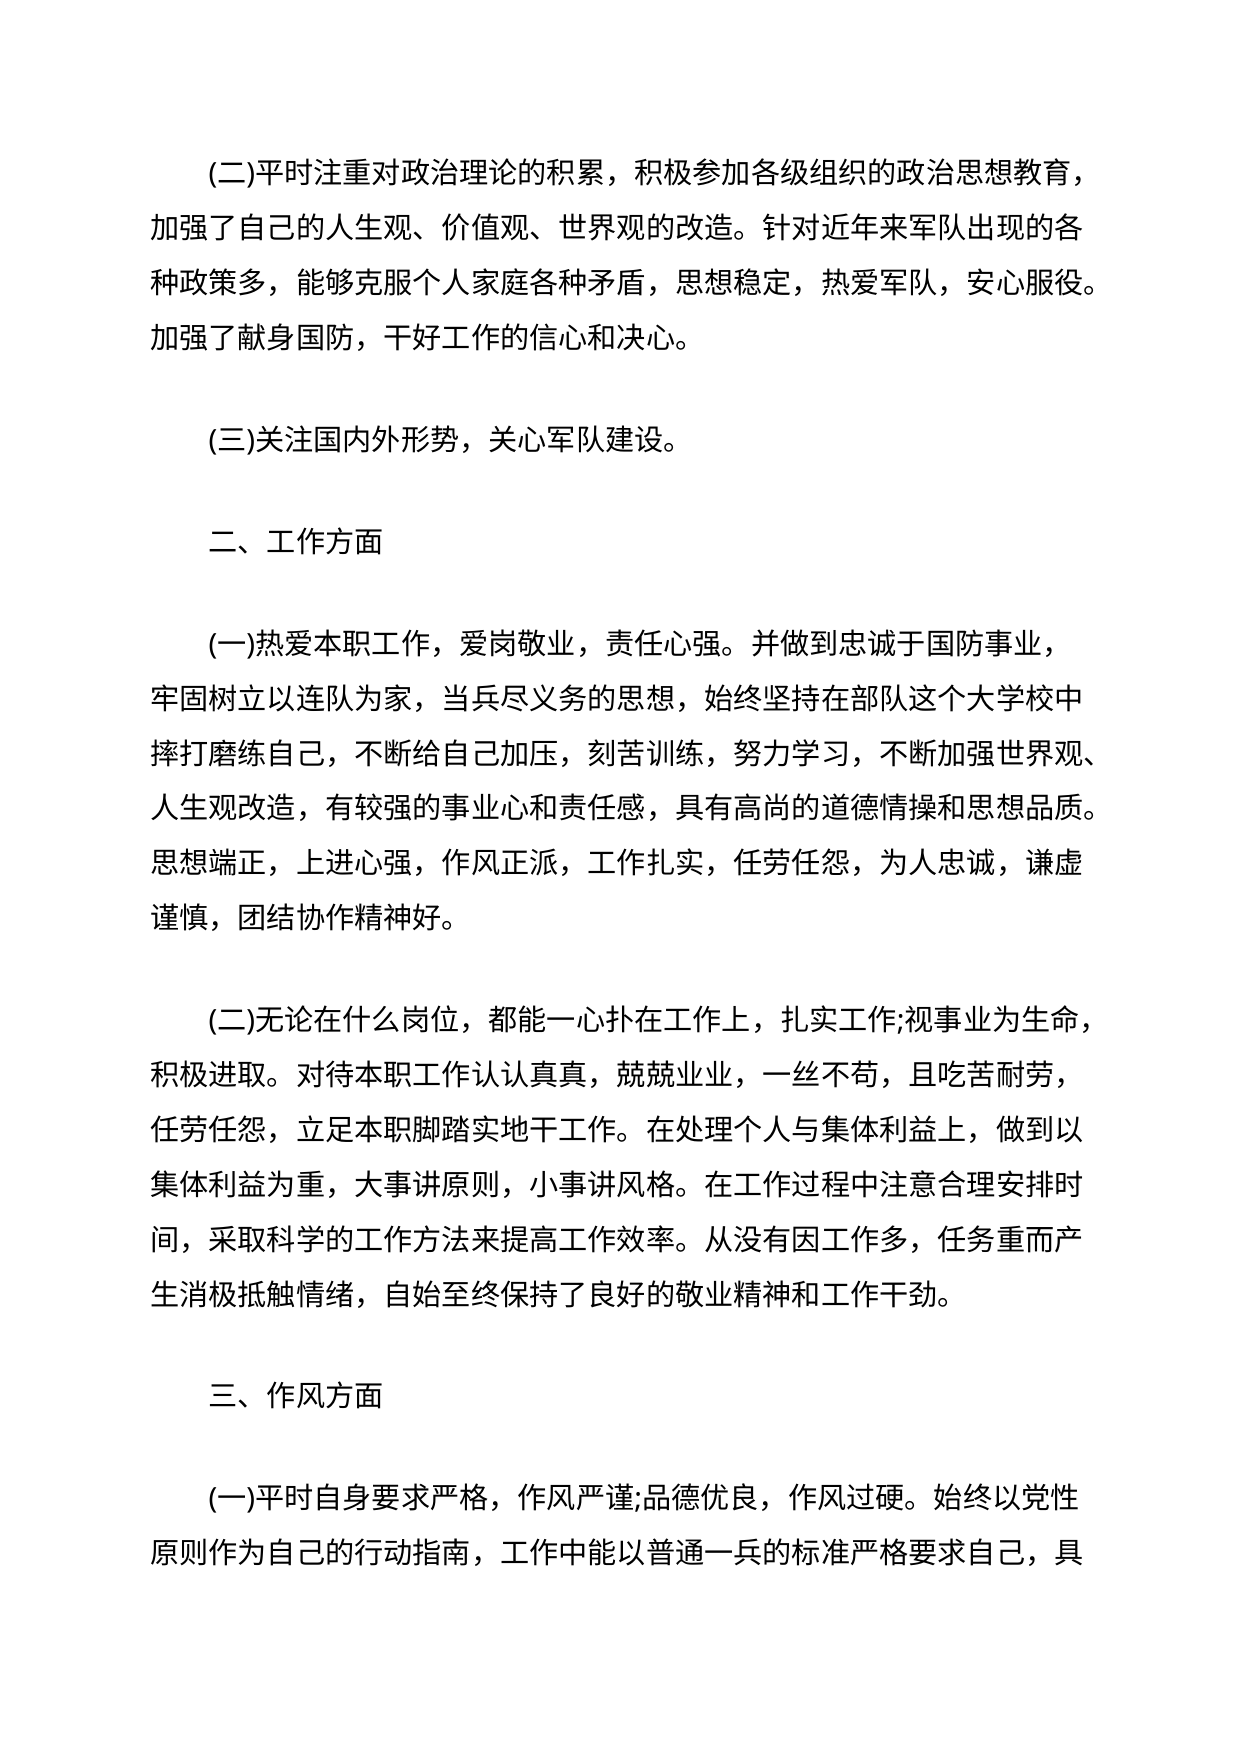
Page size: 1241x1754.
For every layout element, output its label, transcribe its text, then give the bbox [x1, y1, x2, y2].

text (二)无论在什么岗位，都能一心扑在工作上，扎实工作;视事业为生命，积极进取。对待本职工作认认真真，兢兢业业，一丝不苟，且吃苦耐劳，任劳任怨，立足本职脚踏实地干工作。在处理个人与集体利益上，做到以集体利益为重，大事讲原则，小事讲风格。在工作过程中注意合理安排时间，采取科学的工作方法来提高工作效率。从没有因工作多，任务重而产生消极抵触情绪，自始至终保持了良好的敬业精神和工作干劲。 [150, 997, 1090, 1313]
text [150, 1475, 1090, 1572]
text (二)平时注重对政治理论的积累，积极参加各级组织的政治思想教育，加强了自己的人生观、价值观、世界观的改造。针对近年来军队出现的各种政策多，能够克服个人家庭各种矛盾，思想稳定，热爱军队，安心服役。加强了献身国防，干好工作的信心和决心。 [150, 150, 1090, 357]
text (一)热爱本职工作，爱岗敬业，责任心强。并做到忠诚于国防事业，牢固树立以连队为家，当兵尽义务的思想，始终坚持在部队这个大学校中摔打磨练自己，不断给自己加压，刻苦训练，努力学习，不断加强世界观、人生观改造，有较强的事业心和责任感，具有高尚的道德情操和思想品质。思想端正，上进心强，作风正派，工作扎实，任劳任怨，为人忠诚，谦虚谨慎，团结协作精神好。 [150, 620, 1090, 937]
text (三)关注国内外形势，关心军队建设。 [150, 417, 1090, 459]
text 三、作风方面 [150, 1373, 1090, 1415]
text 二、工作方面 [150, 518, 1090, 561]
